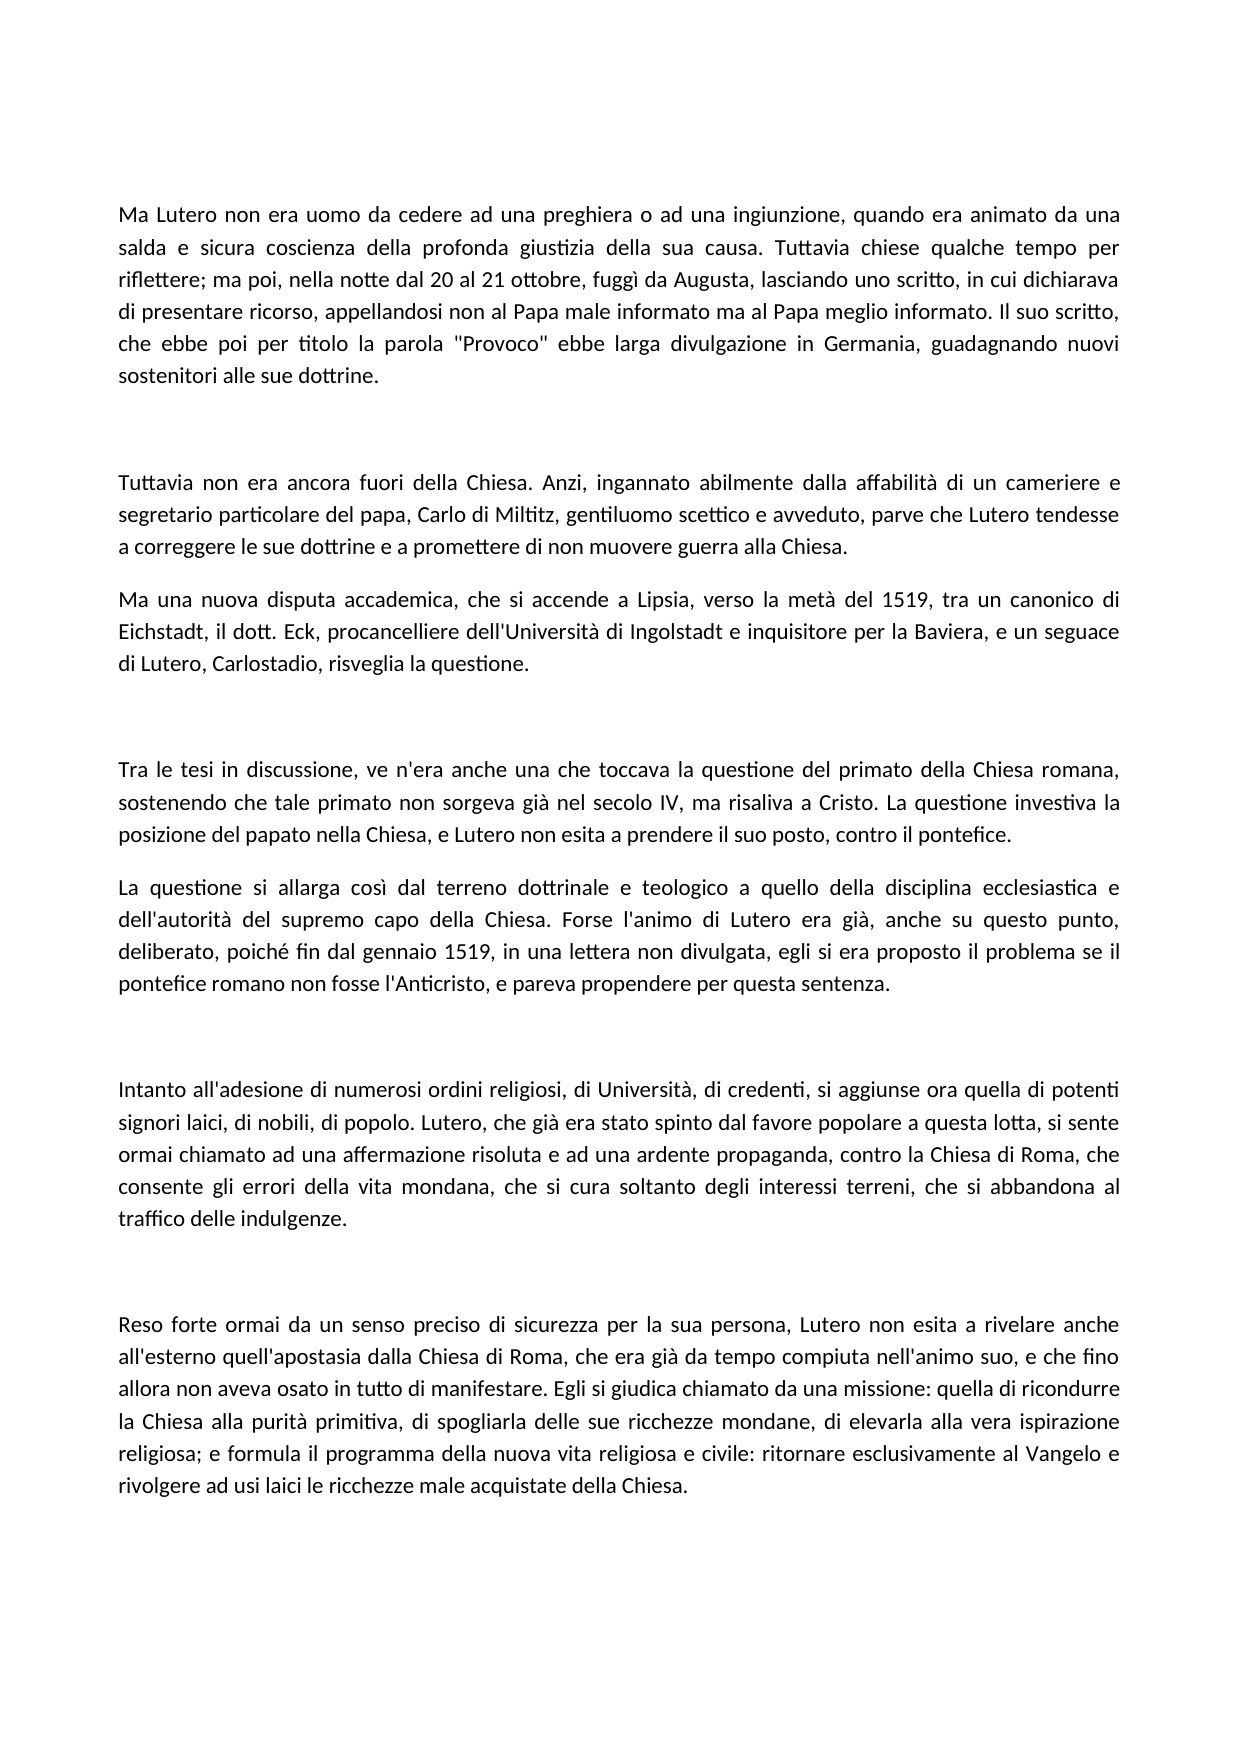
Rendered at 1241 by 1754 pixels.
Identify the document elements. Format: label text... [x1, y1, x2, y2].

text Ma Lutero non era uomo da cedere ad una preghiera o ad una ingiunzione, quando era animato da una salda e sicura coscienza della profonda giustizia della sua causa. Tuttavia chiese qualche tempo per riflettere; ma poi, nella notte dal 20 al 21 ottobre, fuggì da Augusta, lasciando uno scritto, in cui dichiarava di presentare ricorso, appellandosi non al Papa male informato ma al Papa meglio informato. Il suo scritto, che ebbe poi per titolo la parola "Provoco" ebbe larga divulgazione in Germania, guadagnando nuovi sostenitori alle sue dottrine. [118, 201, 1122, 389]
text Ma una nuova disputa accademica, che si accende a Lipsia, verso la metà del 1519, tra un canonico di Eichstadt, il dott. Eck, procancelliere dell'Università di Ingolstadt e inquisitore per la Baviera, e un seguace di Lutero, Carlostadio, risveglia la questione. [118, 585, 1122, 677]
text Tuttavia non era ancora fuori della Chiesa. Anzi, ingannato abilmente dalla affabilità di un cameriere e segretario particolare del papa, Carlo di Miltitz, gentiluomo scettico e avveduto, parve che Lutero tendesse a correggere le sue dottrine e a promettere di non muovere guerra alla Chiesa. [118, 468, 1122, 560]
text Tra le tesi in discussione, ve n'era anche una che toccava la questione del primato della Chiesa romana, sostenendo che tale primato non sorgeva già nel secolo IV, ma risaliva a Cristo. La questione investiva la posizione del papato nella Chiesa, e Lutero non esita a prendere il suo posto, contro il pontefice. [118, 755, 1122, 848]
text Reso forte ormai da un senso preciso di sicurezza per la sua persona, Lutero non esita a rivelare anche all'esterno quell'apostasia dalla Chiesa di Roma, che era già da tempo compiuta nell'animo suo, e che fino allora non aveva osato in tutto di manifestare. Egli si giudica chiamato da una missione: quella di ricondurre la Chiesa alla purità primitiva, di spogliarla delle sue ricchezze mondane, di elevarla alla vera ispirazione religiosa; e formula il programma della nuova vita religiosa e civile: ritornare esclusivamente al Vangelo e rivolgere ad usi laici le ricchezze male acquistate della Chiesa. [118, 1310, 1122, 1499]
text Intanto all'adesione di numerosi ordini religiosi, di Università, di credenti, si aggiunse ora quella di potenti signori laici, di nobili, di popolo. Lutero, che già era stato spinto dal favore popolare a questa lotta, si sente ormai chiamato ad una affermazione risoluta e ad una ardente propaganda, contro la Chiesa di Roma, che consente gli errori della vita mondana, che si cura soltanto degli interessi terreni, che si abbandona al traffico delle indulgenze. [118, 1075, 1122, 1232]
text La questione si allarga così dal terreno dottrinale e teologico a quello della disciplina ecclesiastica e dell'autorità del supremo capo della Chiesa. Forse l'animo di Lutero era già, anche su questo punto, deliberato, poiché fin dal gennaio 1519, in una lettera non divulgata, egli si era proposto il problema se il pontefice romano non fosse l'Anticristo, e pareva propendere per questa sentenza. [118, 873, 1122, 997]
